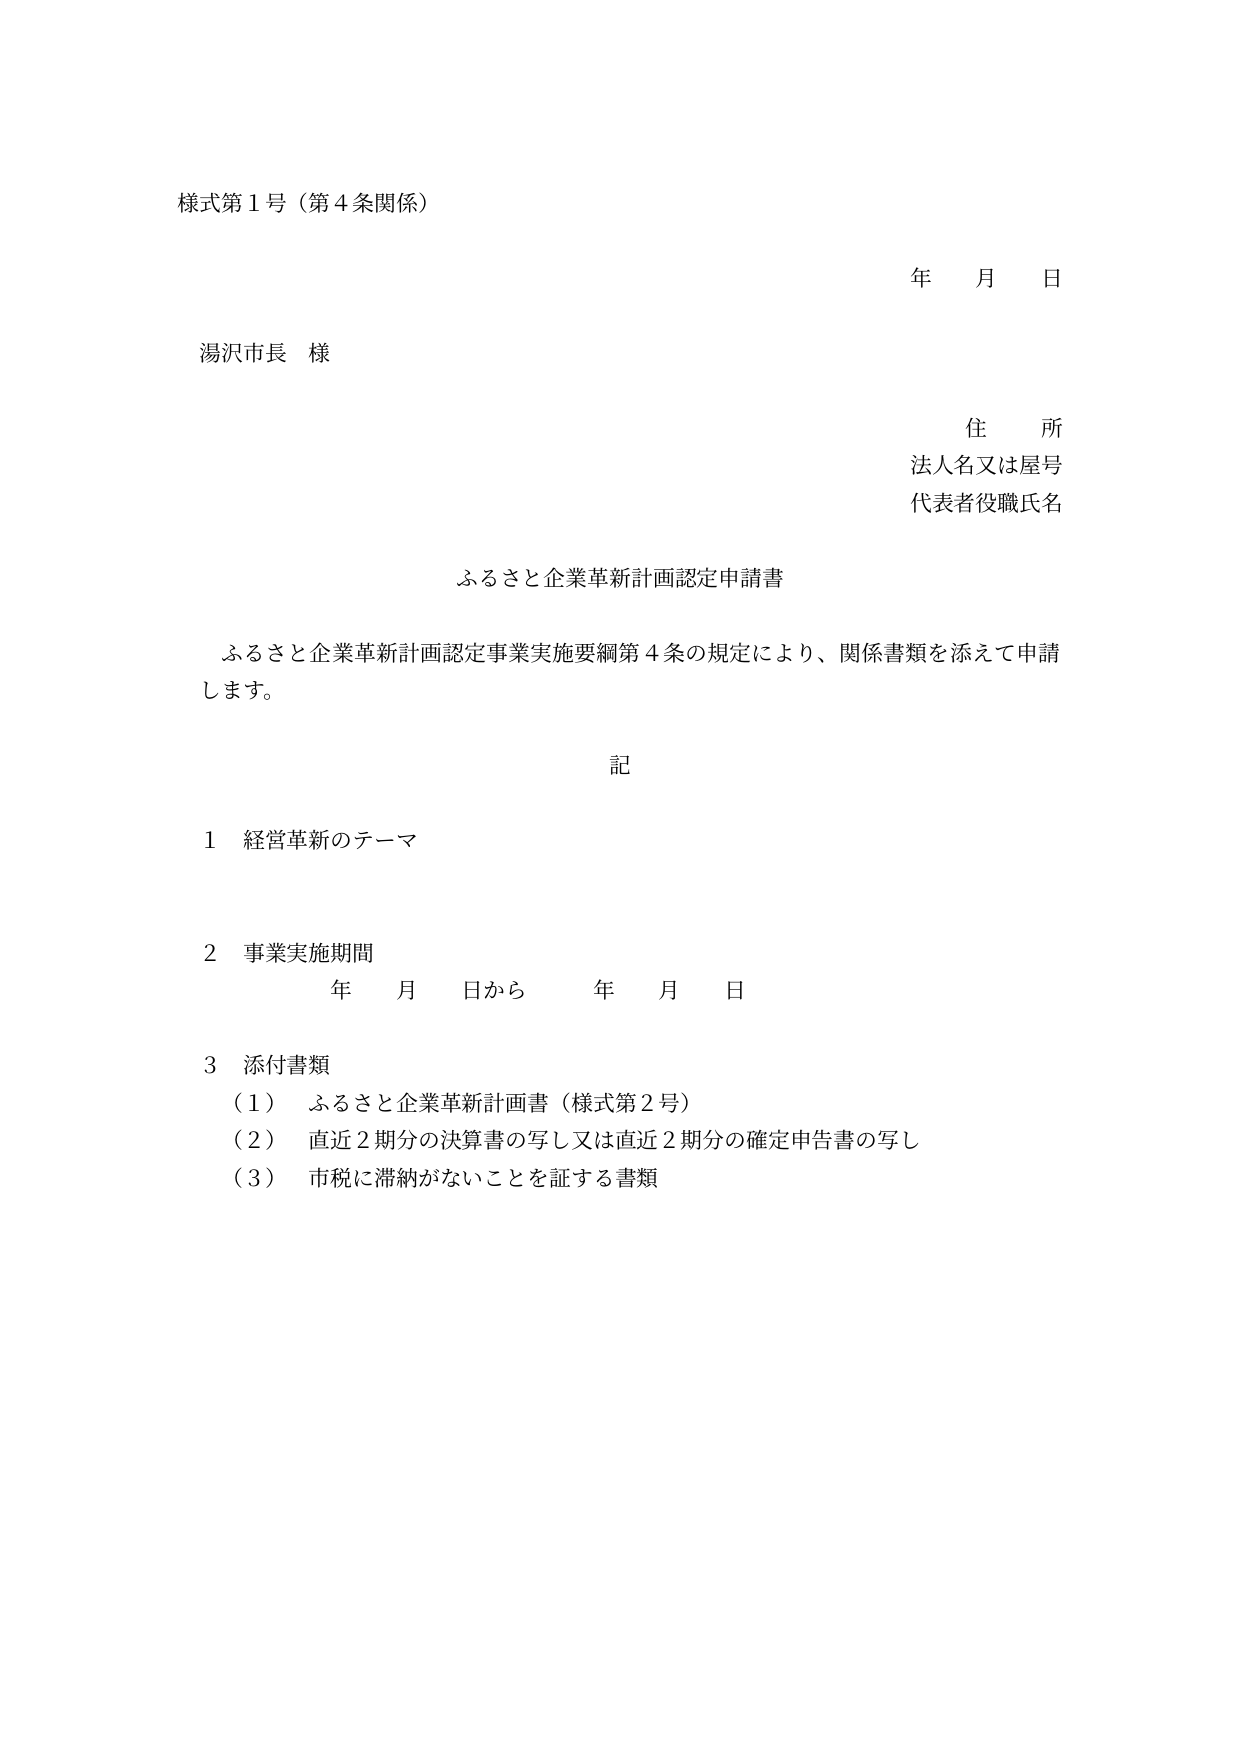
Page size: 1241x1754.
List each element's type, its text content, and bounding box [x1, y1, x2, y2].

text 年 月 日から 年 月 日 [177, 971, 1063, 1008]
text 年 月 日 [177, 258, 1063, 296]
text 代表者役職氏名 [177, 483, 1063, 521]
text ３ 添付書類 [177, 1046, 1063, 1083]
text 住所 [177, 408, 1063, 446]
text （２） 直近２期分の決算書の写し又は直近２期分の確定申告書の写し [199, 1121, 1063, 1158]
text １ 経営革新のテーマ [177, 821, 1063, 858]
text 様式第１号（第４条関係） [177, 183, 1063, 221]
text ２ 事業実施期間 [177, 933, 1063, 971]
subtitle 記 [177, 746, 1063, 783]
text （１） ふるさと企業革新計画書（様式第２号） [199, 1083, 1063, 1121]
text 法人名又は屋号 [177, 446, 1063, 483]
text ふるさと企業革新計画認定事業実施要綱第４条の規定により、関係書類を添えて申請します。 [177, 633, 1063, 708]
text （３） 市税に滞納がないことを証する書類 [221, 1158, 1063, 1196]
text ふるさと企業革新計画認定申請書 [177, 558, 1063, 596]
text 湯沢市長 様 [177, 333, 1063, 371]
